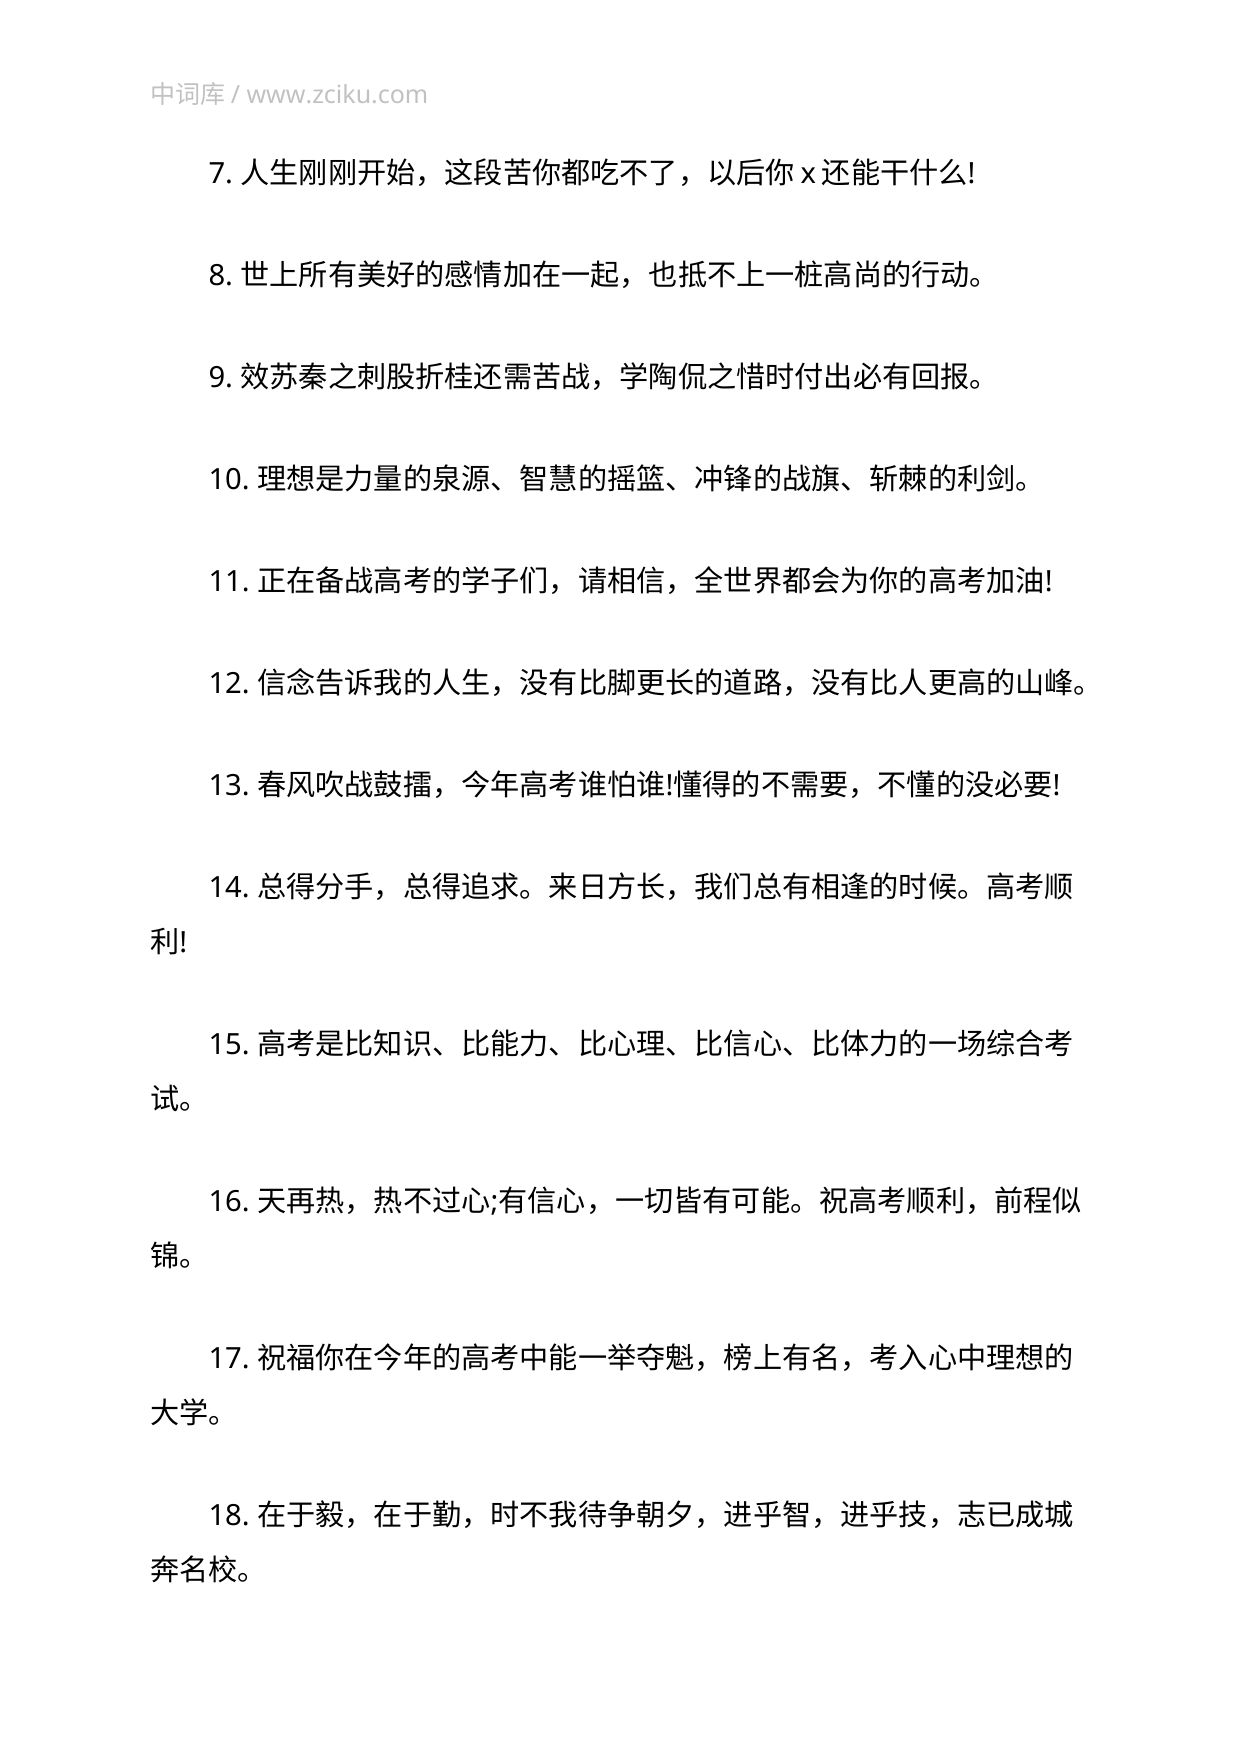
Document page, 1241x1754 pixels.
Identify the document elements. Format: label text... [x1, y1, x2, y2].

text 14. 总得分手，总得追求。来日方长，我们总有相逢的时候。高考顺利! [150, 864, 1090, 961]
text 13. 春风吹战鼓擂，今年高考谁怕谁!懂得的不需要，不懂的没必要! [150, 762, 1090, 804]
text 15. 高考是比知识、比能力、比心理、比信心、比体力的一场综合考试。 [150, 1021, 1090, 1118]
text 12. 信念告诉我的人生，没有比脚更长的道路，没有比人更高的山峰。 [150, 660, 1090, 702]
text 9. 效苏秦之刺股折桂还需苦战，学陶侃之惜时付出必有回报。 [150, 354, 1090, 396]
text 11. 正在备战高考的学子们，请相信，全世界都会为你的高考加油! [150, 558, 1090, 600]
text 17. 祝福你在今年的高考中能一举夺魁，榜上有名，考入心中理想的大学。 [150, 1334, 1090, 1432]
text 18. 在于毅，在于勤，时不我待争朝夕，进乎智，进乎技，志已成城奔名校。 [150, 1491, 1090, 1588]
text 7. 人生刚刚开始，这段苦你都吃不了，以后你x还能干什么! [150, 150, 1090, 192]
text 10. 理想是力量的泉源、智慧的摇篮、冲锋的战旗、斩棘的利剑。 [150, 456, 1090, 498]
text 16. 天再热，热不过心;有信心，一切皆有可能。祝高考顺利，前程似锦。 [150, 1178, 1090, 1275]
text 8. 世上所有美好的感情加在一起，也抵不上一桩高尚的行动。 [150, 252, 1090, 294]
